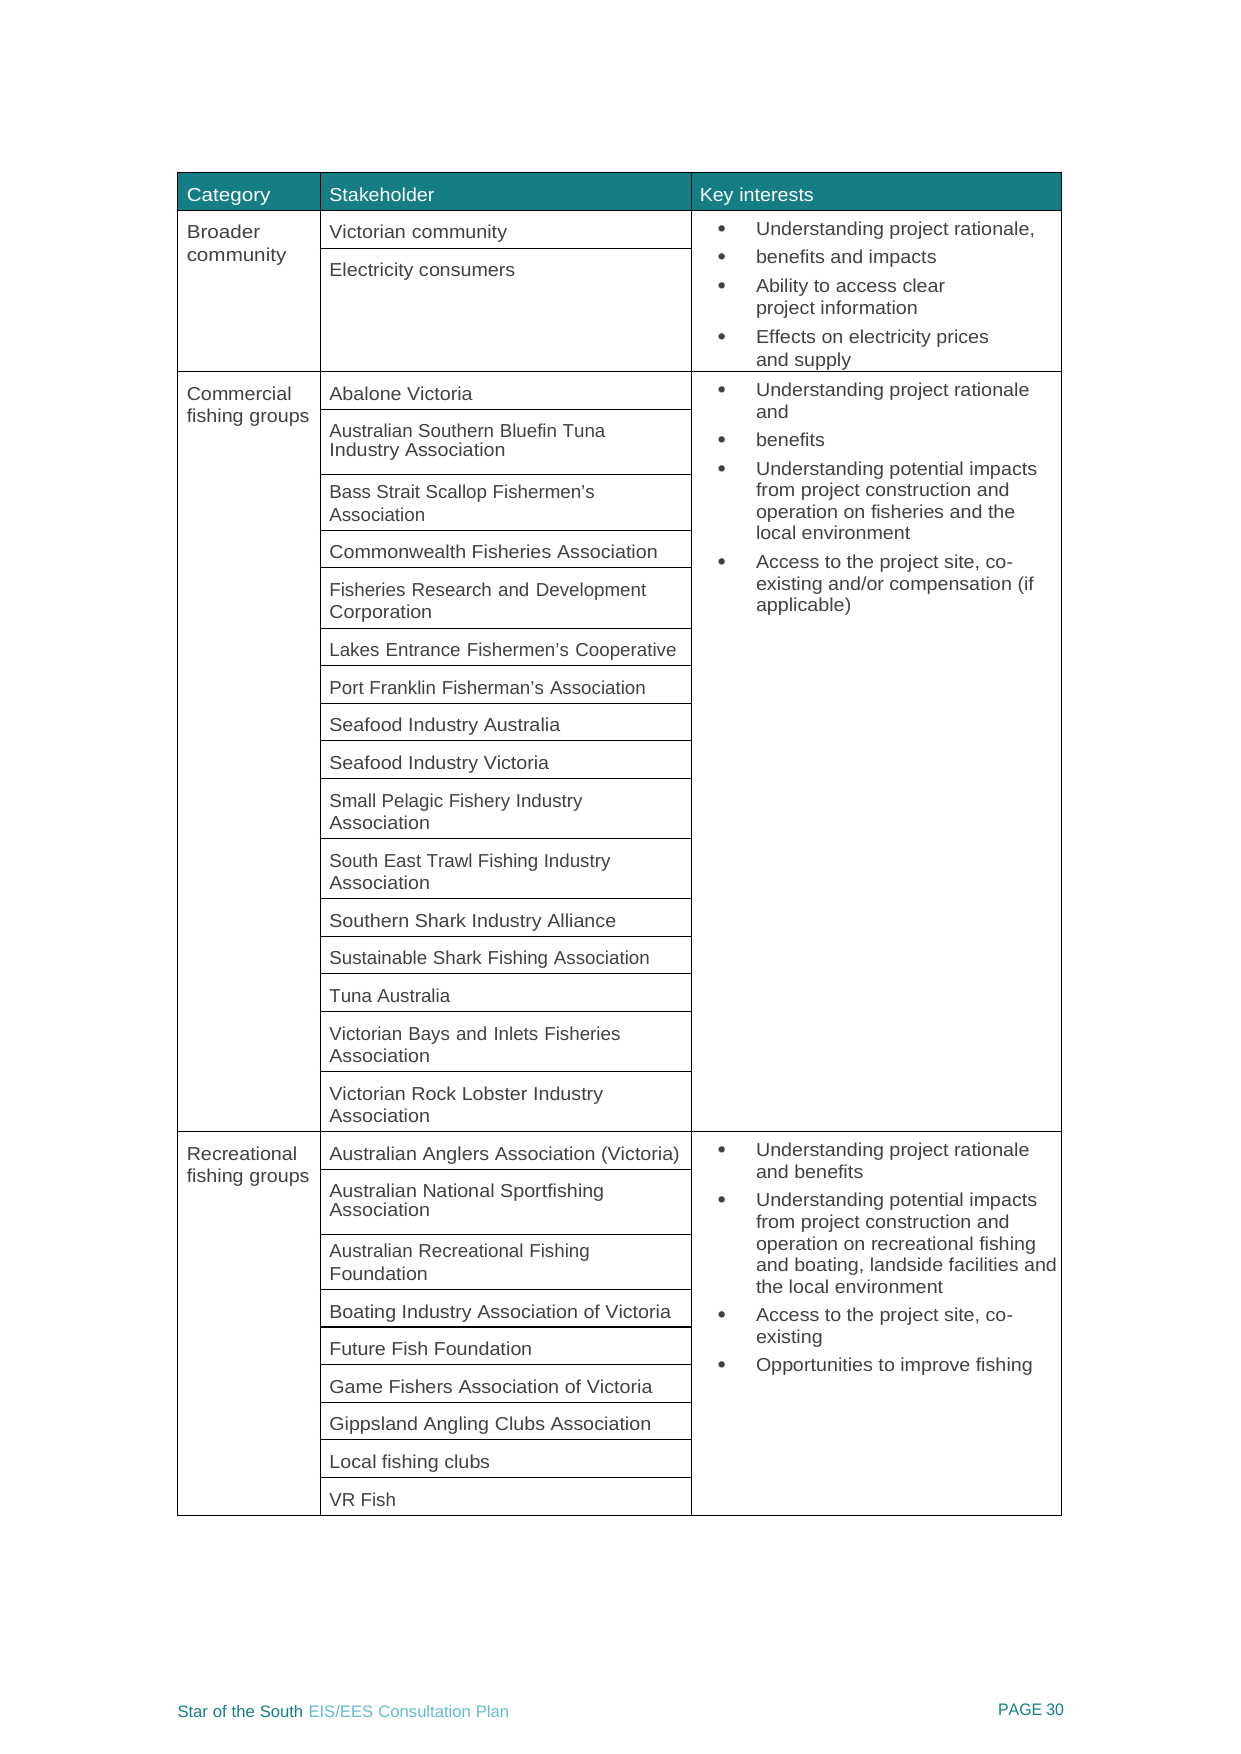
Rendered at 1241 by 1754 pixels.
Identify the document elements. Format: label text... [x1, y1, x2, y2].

table_cell Australian Recreational Fishing Foundation [321, 1235, 691, 1289]
table_cell Boating Industry Association of Victoria [321, 1290, 691, 1326]
table_header Category [178, 173, 320, 210]
table_cell Seafood Industry Australia [321, 704, 691, 740]
table_cell Lakes Entrance Fishermen’s Cooperative [321, 629, 691, 665]
table_cell Victorian Bays and Inlets Fisheries Association [321, 1012, 691, 1071]
table_cell Australian Southern Bluefin Tuna Industry Association [321, 410, 691, 474]
table_cell Understanding project rationale and benefits Understanding potential impacts from project construction and operation on fisheries and the local environment Access to the project site, co-existing and/or compensation (if applicable) [692, 372, 1061, 1131]
table_cell Electricity consumers [321, 249, 691, 371]
table_cell Sustainable Shark Fishing Association [321, 937, 691, 973]
table_cell Gippsland Angling Clubs Association [321, 1403, 691, 1439]
table_cell Southern Shark Industry Alliance [321, 899, 691, 936]
table_cell Local fishing clubs [321, 1440, 691, 1477]
table_cell Abalone Victoria [321, 372, 691, 408]
table_header Stakeholder [321, 173, 691, 210]
table_cell Commonwealth Fisheries Association [321, 531, 691, 567]
table_cell Australian Anglers Association (Victoria) [321, 1132, 691, 1169]
table_cell Game Fishers Association of Victoria [321, 1365, 691, 1402]
table_cell Broader community [178, 211, 320, 371]
table_cell Fisheries Research and Development Corporation [321, 568, 691, 627]
table_cell South East Trawl Fishing Industry Association [321, 839, 691, 898]
table_cell Victorian Rock Lobster Industry Association [321, 1072, 691, 1131]
table_cell Tuna Australia [321, 974, 691, 1011]
table_cell Victorian community [321, 211, 691, 247]
table_cell Understanding project rationale and benefits Understanding potential impacts from project construction and operation on recreational fishing and boating, landside facilities and the local environment Access to the project site, co-existing Opportunities to improve fishing [692, 1132, 1061, 1514]
table_cell Port Franklin Fisherman’s Association [321, 666, 691, 703]
table_cell Commercial fishing groups [178, 372, 320, 1131]
table_cell Bass Strait Scallop Fishermen’s Association [321, 475, 691, 530]
table_cell VR Fish [321, 1478, 691, 1514]
table_cell Recreational fishing groups [178, 1132, 320, 1514]
table_cell Seafood Industry Victoria [321, 741, 691, 778]
table_cell Small Pelagic Fishery Industry Association [321, 779, 691, 838]
table_cell Future Fish Foundation [321, 1328, 691, 1364]
table_cell Understanding project rationale, benefits and impacts Ability to access clear project information Effects on electricity prices and supply [692, 211, 1061, 371]
table_header Key interests [692, 173, 1061, 210]
table_cell Australian National Sportfishing Association [321, 1170, 691, 1233]
